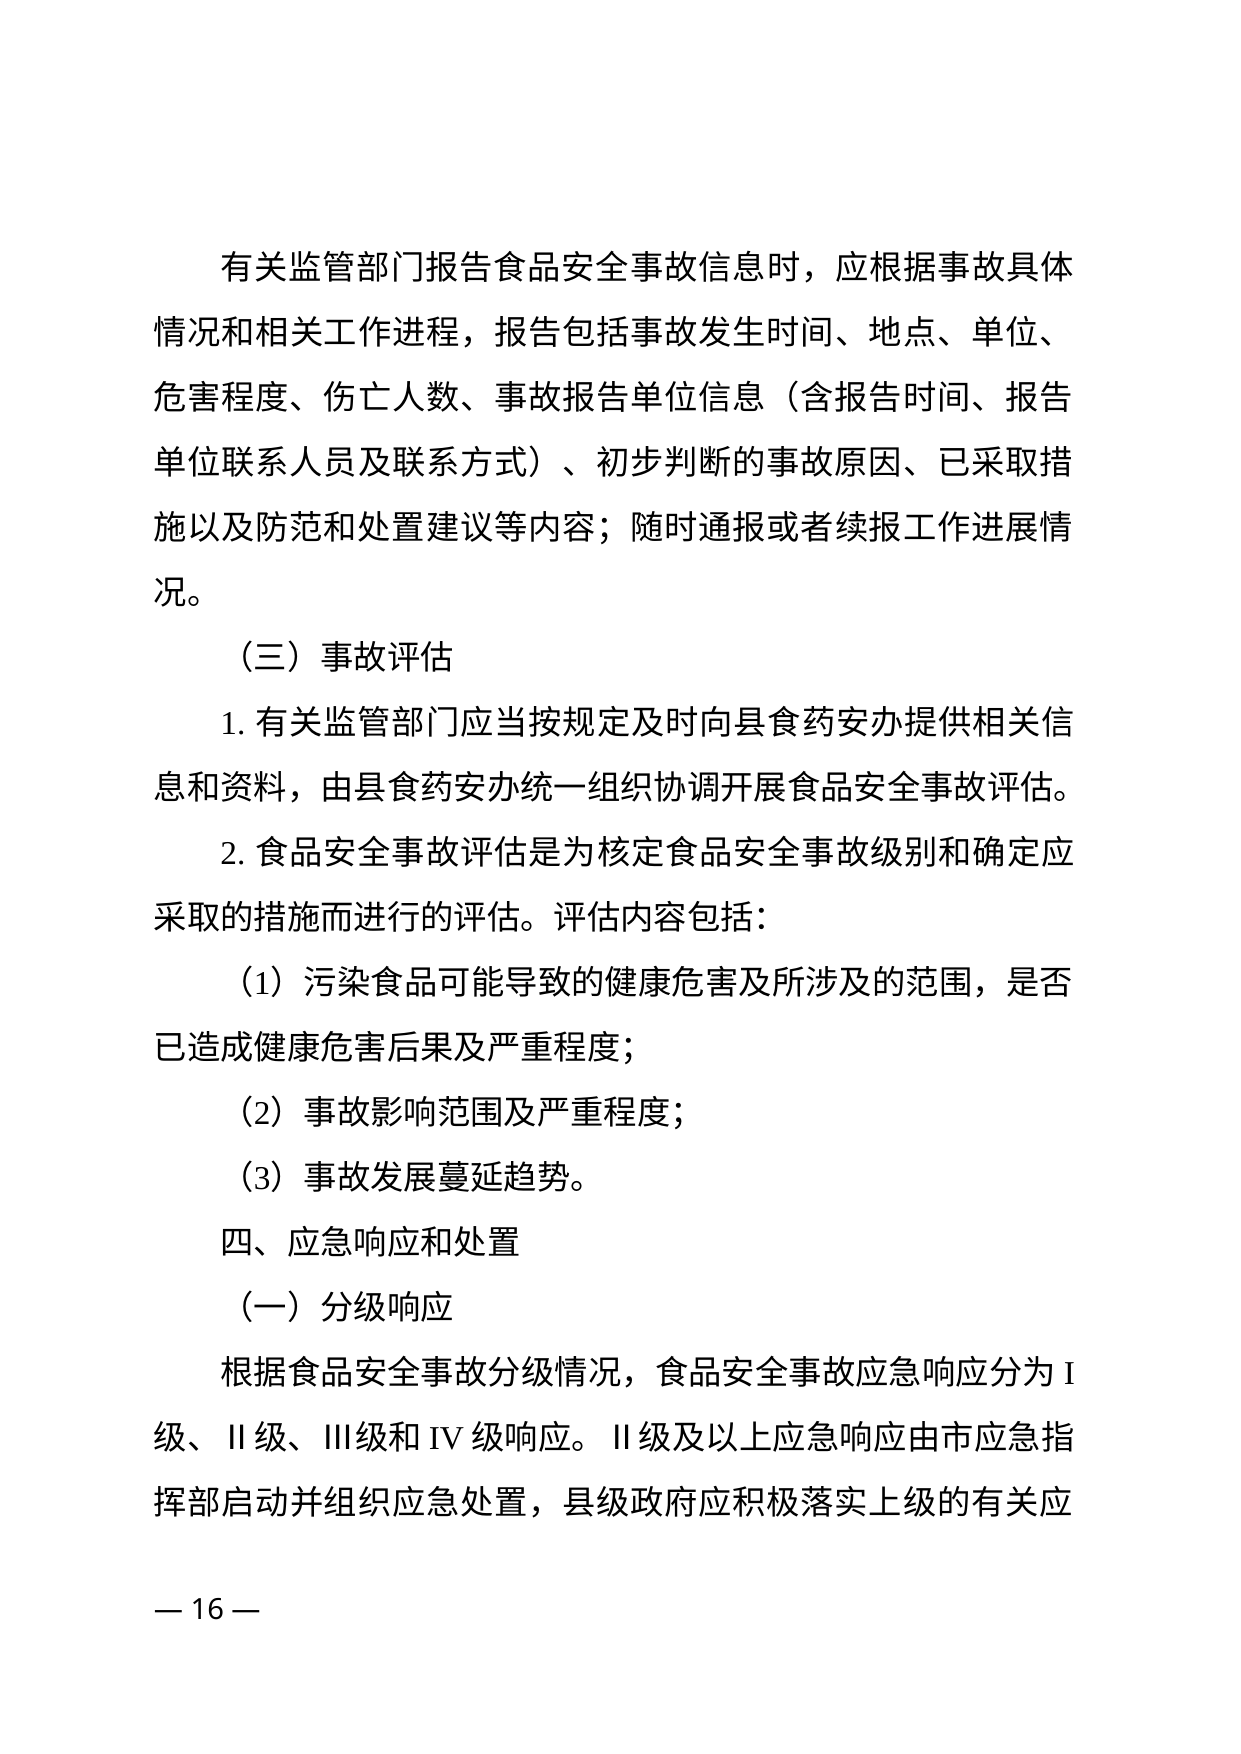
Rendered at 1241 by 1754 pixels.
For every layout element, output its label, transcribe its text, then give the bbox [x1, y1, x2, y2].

text 2. 食品安全事故评估是为核定食品安全事故级别和确定应采取的措施而进行的评估。评估内容包括： [153, 818, 1075, 948]
text 1. 有关监管部门应当按规定及时向县食药安办提供相关信息和资料，由县食药安办统一组织协调开展食品安全事故评估。 [153, 688, 1075, 818]
text 有关监管部门报告食品安全事故信息时，应根据事故具体情况和相关工作进程，报告包括事故发生时间、地点、单位、危害程度、伤亡人数、事故报告单位信息（含报告时间、报告单位联系人员及联系方式）、初步判断的事故原因、已采取措施以及防范和处置建议等内容；随时通报或者续报工作进展情况。 [153, 233, 1075, 623]
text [153, 1338, 1075, 1533]
text （1）污染食品可能导致的健康危害及所涉及的范围，是否已造成健康危害后果及严重程度； [153, 948, 1075, 1078]
text （2）事故影响范围及严重程度； [153, 1078, 1075, 1143]
text （一）分级响应 [153, 1273, 1075, 1338]
text 四、应急响应和处置 [153, 1208, 1075, 1273]
text （三）事故评估 [153, 623, 1075, 688]
text （3）事故发展蔓延趋势。 [153, 1143, 1075, 1208]
